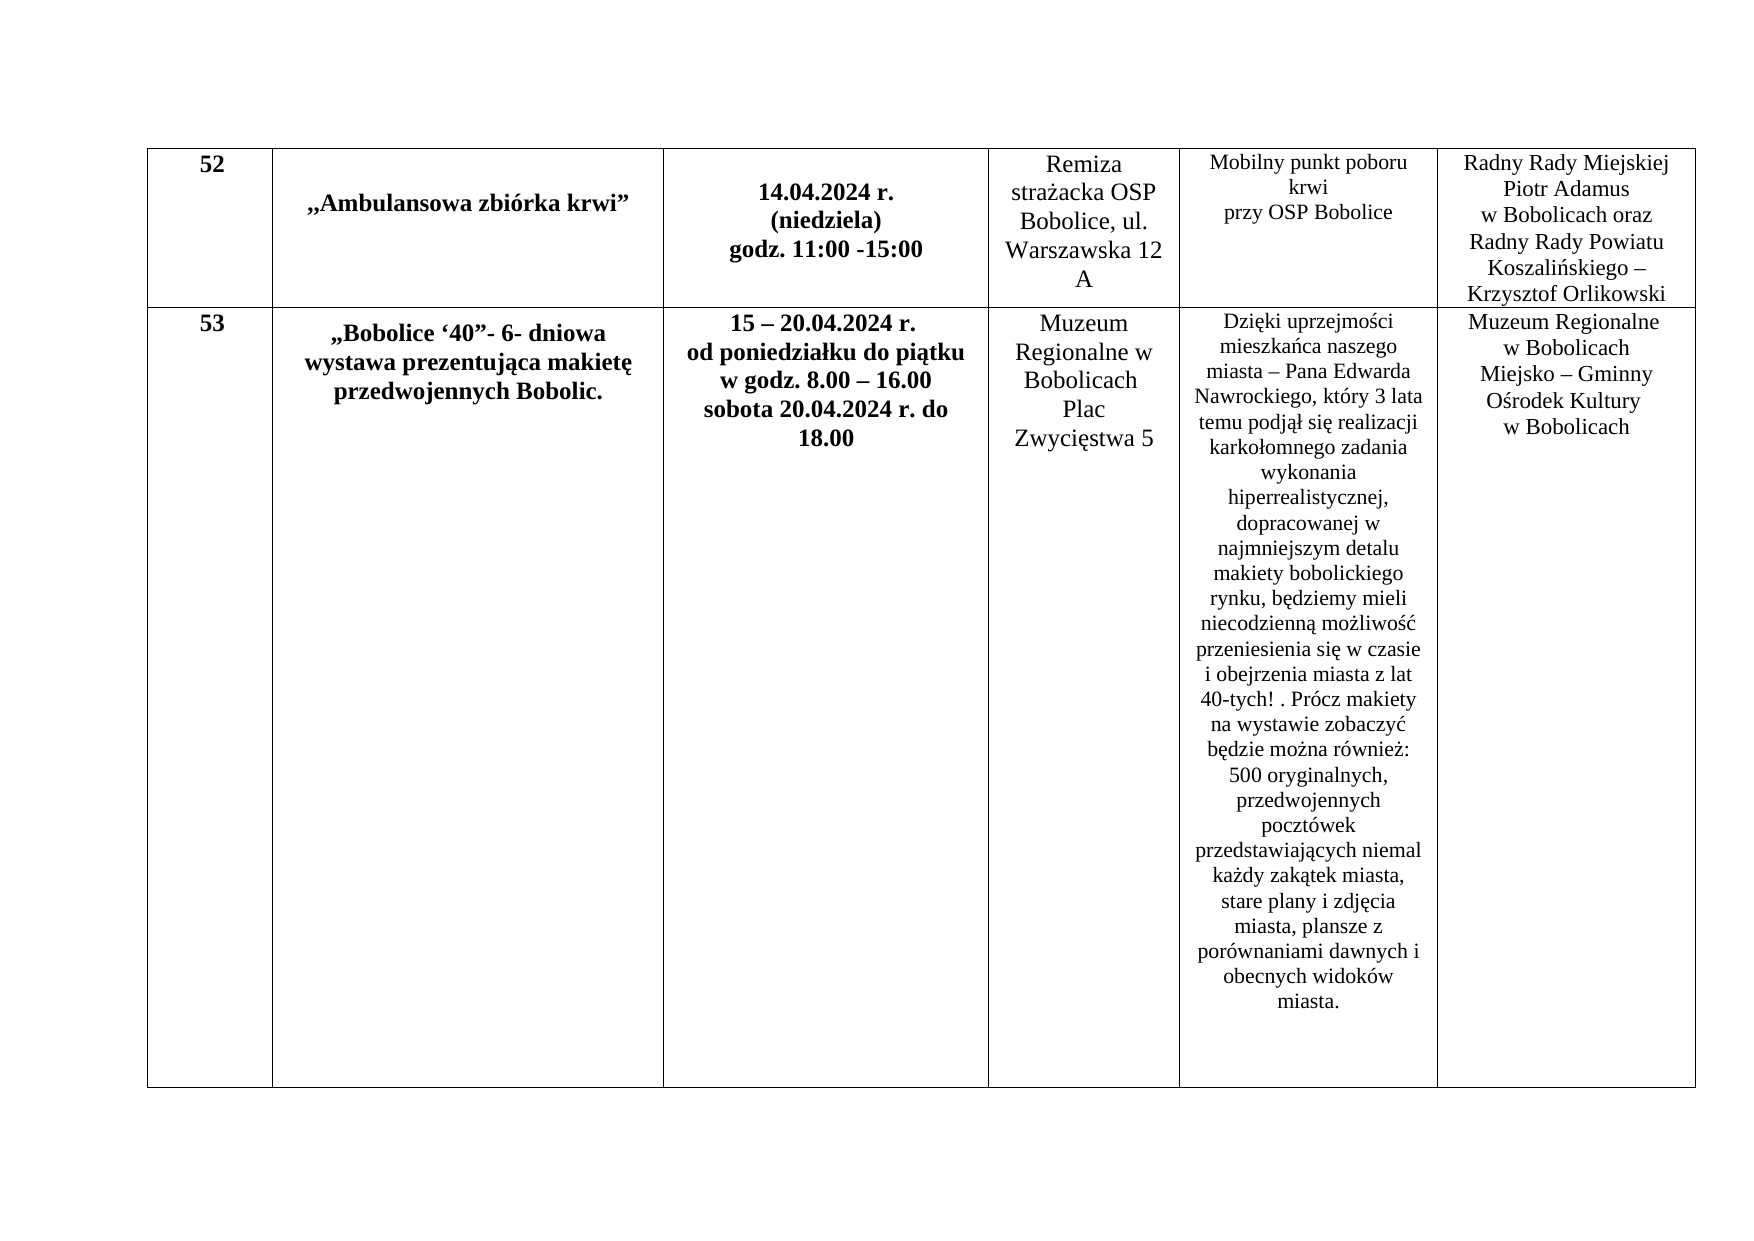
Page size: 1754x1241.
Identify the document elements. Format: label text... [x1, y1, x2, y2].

table_cell Remiza strażacka OSP Bobolice, ul. Warszawska 12 A [989, 149, 1179, 307]
table_cell „Bobolice ‘40”- 6- dniowa wystawa prezentująca makietę przedwojennych Bobolic. [273, 308, 663, 1087]
table_cell Radny Rady Miejskiej Piotr Adamus w Bobolicach oraz Radny Rady Powiatu Koszalińskiego – Krzysztof Orlikowski [1438, 149, 1695, 307]
table_cell 53 [148, 308, 272, 1087]
table_cell 52 [148, 149, 272, 307]
table_cell Muzeum Regionalne w Bobolicach Miejsko – Gminny Ośrodek Kultury w Bobolicach [1438, 308, 1695, 1087]
table_cell Muzeum Regionalne w Bobolicach Plac Zwycięstwa 5 [989, 308, 1179, 1087]
table_cell Dzięki uprzejmości mieszkańca naszego miasta – Pana Edwarda Nawrockiego, który 3 lata temu podjął się realizacji karkołomnego zadania wykonania hiperrealistycznej, dopracowanej w najmniejszym detalu makiety bobolickiego rynku, będziemy mieli niecodzienną możliwość przeniesienia się w czasie i obejrzenia miasta z lat 40-tych! . Prócz makiety na wystawie zobaczyć będzie można również: 500 oryginalnych, przedwojennych pocztówek przedstawiających niemal każdy zakątek miasta, stare plany i zdjęcia miasta, plansze z porównaniami dawnych i obecnych widoków miasta. [1180, 308, 1437, 1087]
table_cell ,,Ambulansowa zbiórka krwi” [273, 149, 663, 307]
table_cell Mobilny punkt poboru krwi przy OSP Bobolice [1180, 149, 1437, 307]
table_cell 15 – 20.04.2024 r. od poniedziałku do piątku w godz. 8.00 – 16.00 sobota 20.04.2024 r. do 18.00 [664, 308, 988, 1087]
table_cell 14.04.2024 r. (niedziela) godz. 11:00 -15:00 [664, 149, 988, 307]
